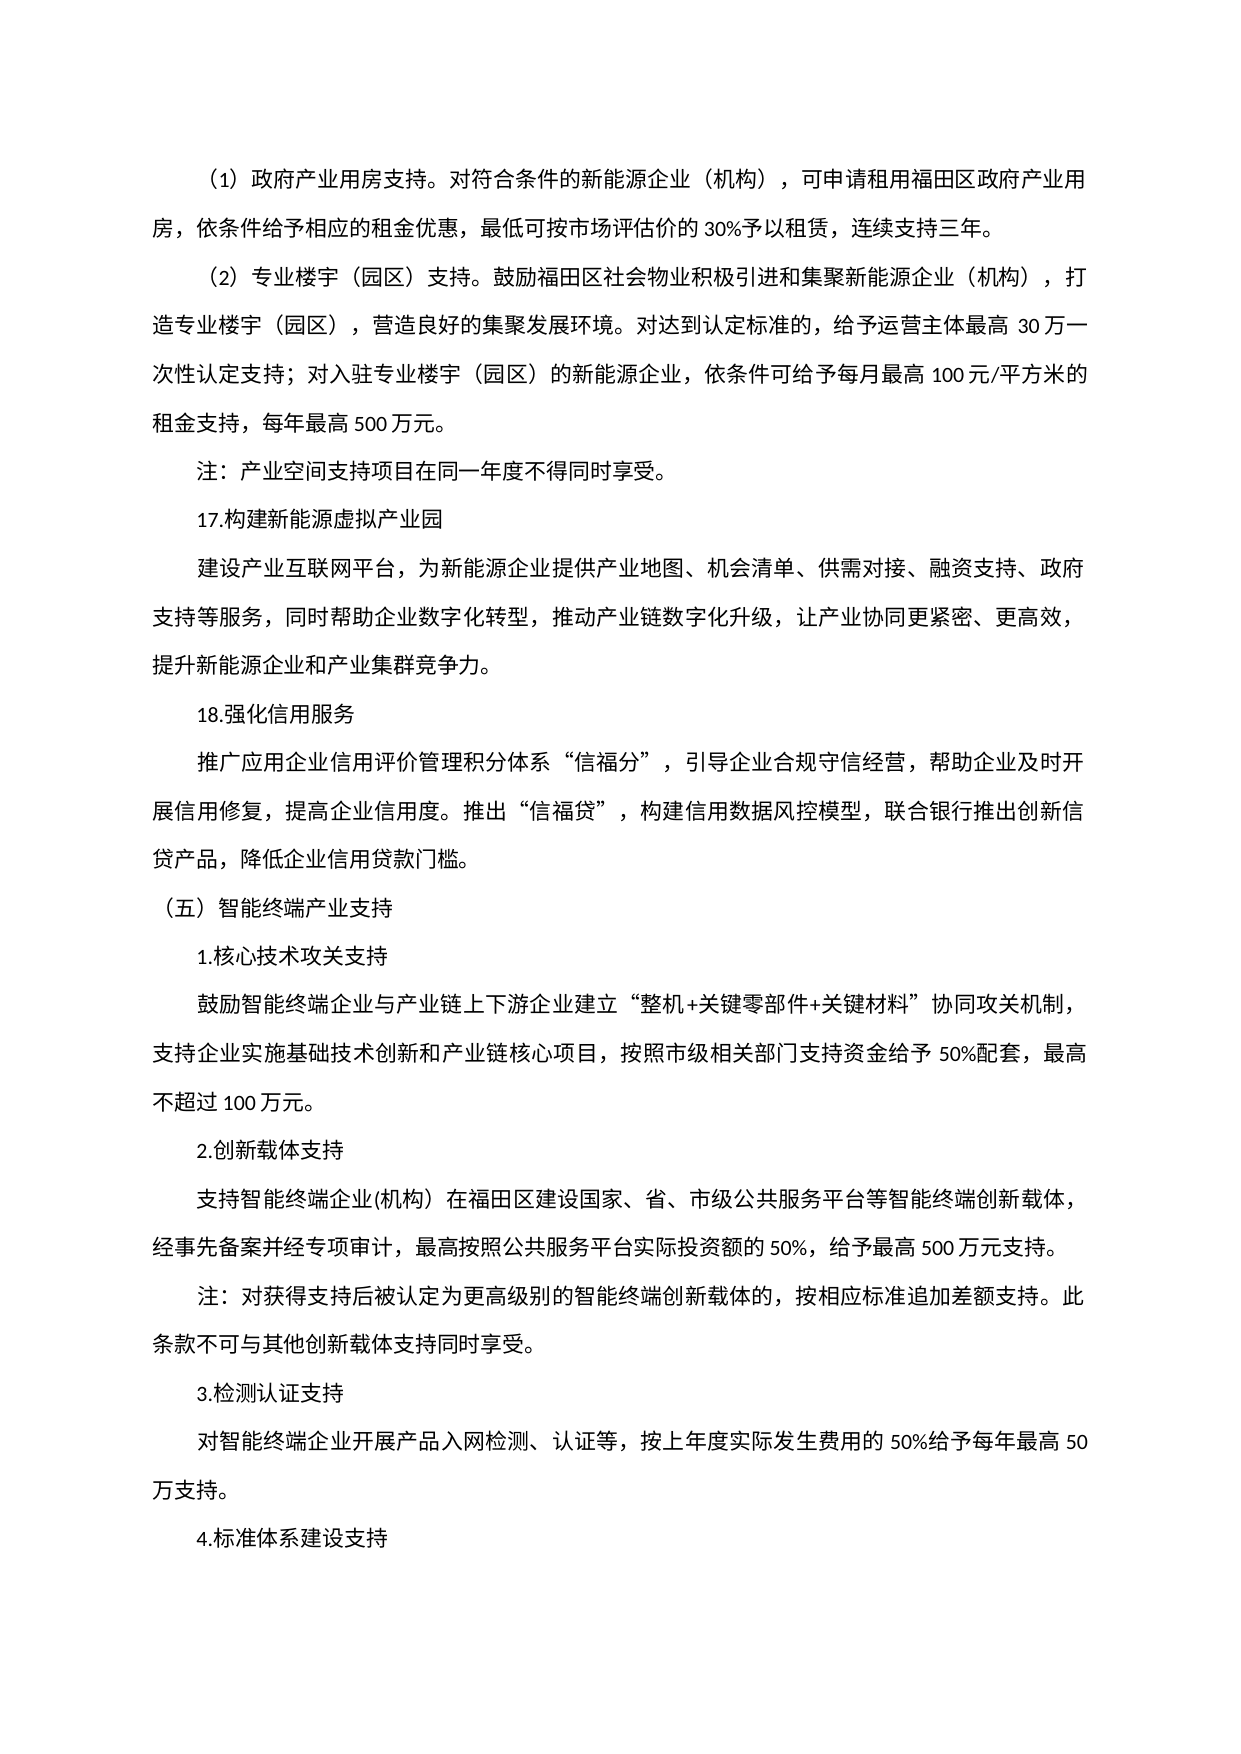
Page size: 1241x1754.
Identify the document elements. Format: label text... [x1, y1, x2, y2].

text 对智能终端企业开展产品入网检测、认证等，按上年度实际发生费用的50%给予每年最高50万支持。 [152, 1424, 1088, 1505]
text （1）政府产业用房支持。对符合条件的新能源企业（机构），可申请租用福田区政府产业用房，依条件给予相应的租金优惠，最低可按市场评估价的30%予以租赁，连续支持三年。 [152, 162, 1088, 243]
text 建设产业互联网平台，为新能源企业提供产业地图、机会清单、供需对接、融资支持、政府支持等服务，同时帮助企业数字化转型，推动产业链数字化升级，让产业协同更紧密、更高效，提升新能源企业和产业集群竞争力。 [152, 550, 1088, 680]
text 3.检测认证支持 [152, 1375, 1088, 1408]
text 注：产业空间支持项目在同一年度不得同时享受。 [152, 454, 1088, 486]
text 鼓励智能终端企业与产业链上下游企业建立“整机+关键零部件+关键材料”协同攻关机制，支持企业实施基础技术创新和产业链核心项目，按照市级相关部门支持资金给予50%配套，最高不超过100万元。 [152, 987, 1088, 1117]
text 支持智能终端企业(机构）在福田区建设国家、省、市级公共服务平台等智能终端创新载体，经事先备案并经专项审计，最高按照公共服务平台实际投资额的50%，给予最高500万元支持。 [152, 1181, 1088, 1262]
text 18.强化信用服务 [152, 696, 1088, 729]
text （2）专业楼宇（园区）支持。鼓励福田区社会物业积极引进和集聚新能源企业（机构），打造专业楼宇（园区），营造良好的集聚发展环境。对达到认定标准的，给予运营主体最高30万一次性认定支持；对入驻专业楼宇（园区）的新能源企业，依条件可给予每月最高100元/平方米的租金支持，每年最高500万元。 [152, 259, 1088, 438]
text 注：对获得支持后被认定为更高级别的智能终端创新载体的，按相应标准追加差额支持。此条款不可与其他创新载体支持同时享受。 [152, 1278, 1088, 1359]
text 2.创新载体支持 [152, 1133, 1088, 1165]
text 1.核心技术攻关支持 [152, 939, 1088, 971]
text 17.构建新能源虚拟产业园 [152, 502, 1088, 534]
text 推广应用企业信用评价管理积分体系“信福分”，引导企业合规守信经营，帮助企业及时开展信用修复，提高企业信用度。推出“信福贷”，构建信用数据风控模型，联合银行推出创新信贷产品，降低企业信用贷款门槛。 [152, 744, 1088, 874]
text （五）智能终端产业支持 [152, 890, 1088, 923]
text 4.标准体系建设支持 [152, 1521, 1088, 1553]
